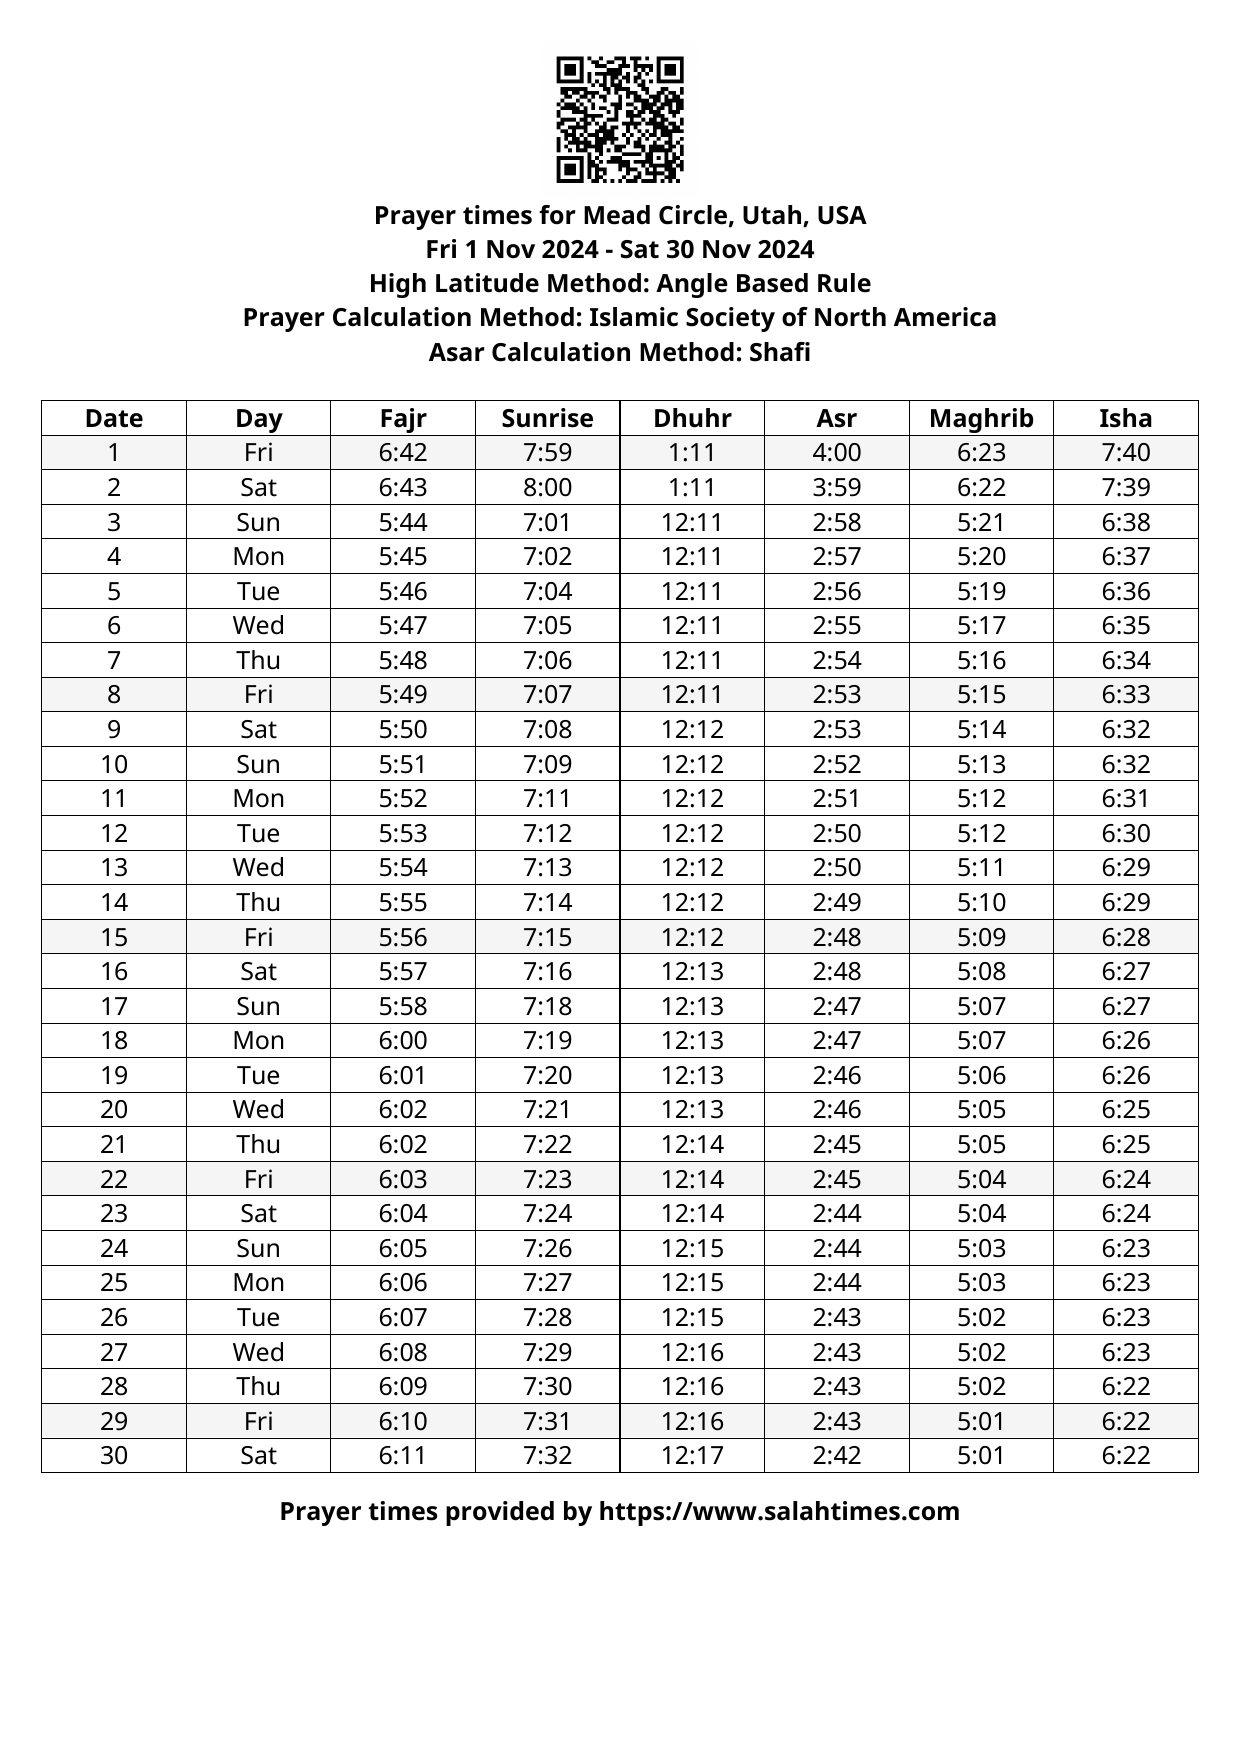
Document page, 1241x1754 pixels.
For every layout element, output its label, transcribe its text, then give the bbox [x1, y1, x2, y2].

table_cell 5:07 [910, 1024, 1053, 1057]
table_cell 5:02 [910, 1369, 1053, 1403]
table_cell 5:55 [331, 885, 475, 919]
table_cell 6:08 [331, 1335, 475, 1368]
table_cell 12:15 [621, 1266, 764, 1299]
table_cell 10 [42, 747, 186, 780]
table_cell 2:56 [765, 574, 909, 607]
table_cell 5:06 [910, 1058, 1053, 1092]
table_cell Fri [187, 678, 330, 711]
table_cell 6:24 [1054, 1196, 1198, 1230]
table_cell 2:50 [765, 851, 909, 884]
table_cell 19 [42, 1058, 186, 1092]
table_cell 12:11 [621, 609, 764, 642]
table_cell 6:07 [331, 1300, 475, 1334]
table_cell 5:49 [331, 678, 475, 711]
table_cell 3 [42, 505, 186, 538]
table_cell 6:30 [1054, 816, 1198, 849]
table_cell Wed [187, 1093, 330, 1126]
table_cell 6:32 [1054, 747, 1198, 780]
table_cell 6:25 [1054, 1093, 1198, 1126]
table_cell 7:08 [476, 712, 619, 746]
table_cell Fri [187, 436, 330, 469]
table_cell 2:48 [765, 920, 909, 953]
table_cell 7:01 [476, 505, 619, 538]
table_cell Thu [187, 885, 330, 919]
table_cell 5:09 [910, 920, 1053, 953]
table_cell 6:35 [1054, 609, 1198, 642]
table_cell 5:03 [910, 1266, 1053, 1299]
table_cell 12:13 [621, 954, 764, 988]
table_cell 6:01 [331, 1058, 475, 1092]
table_cell 6:27 [1054, 954, 1198, 988]
table_cell 7:31 [476, 1404, 619, 1437]
table_cell 2:46 [765, 1058, 909, 1092]
table_cell 30 [42, 1439, 186, 1472]
table_cell 6:23 [1054, 1335, 1198, 1368]
table_cell 12:13 [621, 1093, 764, 1126]
table_cell 15 [42, 920, 186, 953]
table_cell 6:33 [1054, 678, 1198, 711]
table_cell 5:07 [910, 989, 1053, 1022]
table_cell 7:18 [476, 989, 619, 1022]
table_cell 5 [42, 574, 186, 607]
table_cell 12:11 [621, 505, 764, 538]
table_cell 6:43 [331, 470, 475, 504]
table_cell 18 [42, 1024, 186, 1057]
table_cell 6:42 [331, 436, 475, 469]
table_cell 6:23 [1054, 1231, 1198, 1264]
table_cell 7:22 [476, 1127, 619, 1161]
table_cell 7:40 [1054, 436, 1198, 469]
table_cell 2:49 [765, 885, 909, 919]
table_cell 12:12 [621, 747, 764, 780]
table_cell Wed [187, 1335, 330, 1368]
table_cell 6:22 [1054, 1369, 1198, 1403]
table_cell 6:00 [331, 1024, 475, 1057]
table_cell 6:24 [1054, 1162, 1198, 1195]
table_cell 5:04 [910, 1196, 1053, 1230]
table_cell 12:11 [621, 539, 764, 573]
table_cell 12:12 [621, 851, 764, 884]
table_cell 7:11 [476, 781, 619, 815]
table_cell 9 [42, 712, 186, 746]
table_cell 5:08 [910, 954, 1053, 988]
table_cell 12:11 [621, 678, 764, 711]
table_cell 7:39 [1054, 470, 1198, 504]
table_cell 6:29 [1054, 851, 1198, 884]
table_cell 23 [42, 1196, 186, 1230]
table_cell 7:09 [476, 747, 619, 780]
table_cell Sun [187, 989, 330, 1022]
table_cell 12:12 [621, 816, 764, 849]
table_cell 5:11 [910, 851, 1053, 884]
table_cell 6:26 [1054, 1058, 1198, 1092]
table_cell 5:02 [910, 1335, 1053, 1368]
table_cell 5:45 [331, 539, 475, 573]
table_cell Mon [187, 1266, 330, 1299]
table_cell 6:22 [1054, 1439, 1198, 1472]
table_cell 5:03 [910, 1231, 1053, 1264]
table_cell Sun [187, 1231, 330, 1264]
table_cell 17 [42, 989, 186, 1022]
table_cell 6:23 [910, 436, 1053, 469]
table_cell 7:16 [476, 954, 619, 988]
table_cell 7:30 [476, 1369, 619, 1403]
table_cell 16 [42, 954, 186, 988]
table_cell 7:15 [476, 920, 619, 953]
table_cell Mon [187, 539, 330, 573]
table_cell 6:32 [1054, 712, 1198, 746]
table_cell Fri [187, 920, 330, 953]
table_cell 5:53 [331, 816, 475, 849]
table_cell Tue [187, 816, 330, 849]
table_cell 2:44 [765, 1196, 909, 1230]
table_cell 12:15 [621, 1231, 764, 1264]
table_cell 6:02 [331, 1093, 475, 1126]
table_cell 2:50 [765, 816, 909, 849]
table_cell 6:36 [1054, 574, 1198, 607]
table_cell 2:52 [765, 747, 909, 780]
table_cell 2:44 [765, 1231, 909, 1264]
table_cell 6:27 [1054, 989, 1198, 1022]
table_cell 5:54 [331, 851, 475, 884]
table_cell 12:14 [621, 1162, 764, 1195]
table_cell 5:17 [910, 609, 1053, 642]
table_cell 1:11 [621, 436, 764, 469]
table_cell 20 [42, 1093, 186, 1126]
table_cell 2:43 [765, 1300, 909, 1334]
table_cell 5:04 [910, 1162, 1053, 1195]
table_cell 2:51 [765, 781, 909, 815]
table_cell 6:22 [1054, 1404, 1198, 1437]
table_cell Tue [187, 1300, 330, 1334]
table_cell 6:23 [1054, 1300, 1198, 1334]
table_cell Fri [187, 1404, 330, 1437]
table_cell 6:37 [1054, 539, 1198, 573]
table_cell 6:06 [331, 1266, 475, 1299]
table_cell 12:12 [621, 712, 764, 746]
table_cell 4 [42, 539, 186, 573]
table_cell 5:48 [331, 643, 475, 677]
table_cell 7:06 [476, 643, 619, 677]
table_cell 12:12 [621, 920, 764, 953]
table_cell Thu [187, 1127, 330, 1161]
table_cell Sun [187, 505, 330, 538]
table_header Isha [1054, 401, 1198, 434]
table_cell 7:29 [476, 1335, 619, 1368]
table_cell 5:58 [331, 989, 475, 1022]
table_cell 12:16 [621, 1335, 764, 1368]
table_cell 6 [42, 609, 186, 642]
table_cell 12:11 [621, 643, 764, 677]
table_cell 6:26 [1054, 1024, 1198, 1057]
table_cell 7:04 [476, 574, 619, 607]
table_cell Thu [187, 1369, 330, 1403]
table_cell 2:43 [765, 1335, 909, 1368]
table_cell Sat [187, 1196, 330, 1230]
table_cell 7:12 [476, 816, 619, 849]
table_cell 5:56 [331, 920, 475, 953]
table_cell 7:24 [476, 1196, 619, 1230]
table_cell 5:15 [910, 678, 1053, 711]
table_cell 2:45 [765, 1127, 909, 1161]
table_cell 7:21 [476, 1093, 619, 1126]
table_cell 12:13 [621, 1058, 764, 1092]
table_cell 5:19 [910, 574, 1053, 607]
table_cell 5:20 [910, 539, 1053, 573]
table_cell 12 [42, 816, 186, 849]
table_cell 24 [42, 1231, 186, 1264]
table_cell 26 [42, 1300, 186, 1334]
table_cell 5:12 [910, 816, 1053, 849]
table_cell 2:54 [765, 643, 909, 677]
table_cell 2:44 [765, 1266, 909, 1299]
table_cell Tue [187, 574, 330, 607]
table_cell 27 [42, 1335, 186, 1368]
table_cell 1:11 [621, 470, 764, 504]
table_cell 5:10 [910, 885, 1053, 919]
table_cell 5:50 [331, 712, 475, 746]
table_cell 5:44 [331, 505, 475, 538]
table_cell 5:14 [910, 712, 1053, 746]
text Prayer times for Mead Circle, Utah, USA [42, 198, 1198, 232]
text Prayer Calculation Method: Islamic Society of North America [42, 300, 1198, 334]
table_cell Sun [187, 747, 330, 780]
table_cell 7:07 [476, 678, 619, 711]
table_cell 12:13 [621, 1024, 764, 1057]
table_cell Sat [187, 470, 330, 504]
table_cell 6:38 [1054, 505, 1198, 538]
table_header Dhuhr [621, 401, 764, 434]
table_cell 7 [42, 643, 186, 677]
table_cell 12:16 [621, 1404, 764, 1437]
table_cell 12:15 [621, 1300, 764, 1334]
table_cell 6:28 [1054, 920, 1198, 953]
table_cell 7:05 [476, 609, 619, 642]
table_cell 5:02 [910, 1300, 1053, 1334]
table_cell 12:14 [621, 1127, 764, 1161]
text Asar Calculation Method: Shafi [42, 334, 1198, 368]
table_cell 5:12 [910, 781, 1053, 815]
table_cell 5:01 [910, 1439, 1053, 1472]
table_cell 5:47 [331, 609, 475, 642]
table_cell 2:45 [765, 1162, 909, 1195]
table_cell Sat [187, 954, 330, 988]
table_cell Wed [187, 851, 330, 884]
table_cell 12:16 [621, 1369, 764, 1403]
table_cell 14 [42, 885, 186, 919]
table_cell 6:29 [1054, 885, 1198, 919]
table_cell 6:03 [331, 1162, 475, 1195]
table_cell 25 [42, 1266, 186, 1299]
table_cell 11 [42, 781, 186, 815]
table_cell 2:46 [765, 1093, 909, 1126]
table_cell 6:04 [331, 1196, 475, 1230]
table_cell 12:12 [621, 781, 764, 815]
table_cell 5:21 [910, 505, 1053, 538]
table_cell 6:34 [1054, 643, 1198, 677]
table_cell 7:27 [476, 1266, 619, 1299]
table_cell 2:47 [765, 1024, 909, 1057]
table_cell Thu [187, 643, 330, 677]
table_cell 2:53 [765, 712, 909, 746]
table_header Fajr [331, 401, 475, 434]
table_cell 7:28 [476, 1300, 619, 1334]
table_cell 5:16 [910, 643, 1053, 677]
table_cell 7:23 [476, 1162, 619, 1195]
table_cell Wed [187, 609, 330, 642]
table_cell 7:02 [476, 539, 619, 573]
table_cell 12:12 [621, 885, 764, 919]
table_cell 6:05 [331, 1231, 475, 1264]
text Fri 1 Nov 2024 - Sat 30 Nov 2024 [42, 232, 1198, 266]
table_cell 12:17 [621, 1439, 764, 1472]
table_cell 2:53 [765, 678, 909, 711]
table_cell 5:52 [331, 781, 475, 815]
table_cell 2:55 [765, 609, 909, 642]
table_cell 3:59 [765, 470, 909, 504]
table_cell 2:43 [765, 1369, 909, 1403]
table_header Day [187, 401, 330, 434]
table_cell Tue [187, 1058, 330, 1092]
table_cell 6:02 [331, 1127, 475, 1161]
table_cell 7:19 [476, 1024, 619, 1057]
table_cell 6:09 [331, 1369, 475, 1403]
table_cell 2 [42, 470, 186, 504]
table_cell 7:14 [476, 885, 619, 919]
table_cell 6:25 [1054, 1127, 1198, 1161]
table_cell 5:05 [910, 1093, 1053, 1126]
table_cell 1 [42, 436, 186, 469]
table_cell 6:23 [1054, 1266, 1198, 1299]
table_cell 7:32 [476, 1439, 619, 1472]
table_cell 7:20 [476, 1058, 619, 1092]
table_cell 7:13 [476, 851, 619, 884]
table_cell Mon [187, 781, 330, 815]
table_cell 2:43 [765, 1404, 909, 1437]
table_cell 5:05 [910, 1127, 1053, 1161]
table_cell 4:00 [765, 436, 909, 469]
table_cell 5:01 [910, 1404, 1053, 1437]
table_cell Mon [187, 1024, 330, 1057]
table_header Sunrise [476, 401, 619, 434]
table_header Date [42, 401, 186, 434]
table_cell 7:59 [476, 436, 619, 469]
table_cell 5:57 [331, 954, 475, 988]
table_cell 8:00 [476, 470, 619, 504]
table_header Maghrib [910, 401, 1053, 434]
table_cell 6:22 [910, 470, 1053, 504]
table_cell 2:48 [765, 954, 909, 988]
table_cell 8 [42, 678, 186, 711]
table_cell Sat [187, 1439, 330, 1472]
table_cell 22 [42, 1162, 186, 1195]
table_cell 28 [42, 1369, 186, 1403]
table_cell 6:31 [1054, 781, 1198, 815]
table_cell 6:10 [331, 1404, 475, 1437]
table_cell 12:11 [621, 574, 764, 607]
text Prayer times provided by https://www.salahtimes.com [42, 1494, 1198, 1528]
table_cell 2:47 [765, 989, 909, 1022]
table_cell 29 [42, 1404, 186, 1437]
picture [542, 41, 699, 198]
table_cell 12:13 [621, 989, 764, 1022]
table_cell 7:26 [476, 1231, 619, 1264]
table_cell 6:11 [331, 1439, 475, 1472]
table_cell 12:14 [621, 1196, 764, 1230]
table_cell 21 [42, 1127, 186, 1161]
table_cell 5:13 [910, 747, 1053, 780]
table_cell 5:51 [331, 747, 475, 780]
table_cell 2:57 [765, 539, 909, 573]
table_header Asr [765, 401, 909, 434]
table_cell Sat [187, 712, 330, 746]
table_cell 13 [42, 851, 186, 884]
table_cell Fri [187, 1162, 330, 1195]
table_cell 2:42 [765, 1439, 909, 1472]
table_cell 2:58 [765, 505, 909, 538]
table_cell 5:46 [331, 574, 475, 607]
text High Latitude Method: Angle Based Rule [42, 266, 1198, 300]
